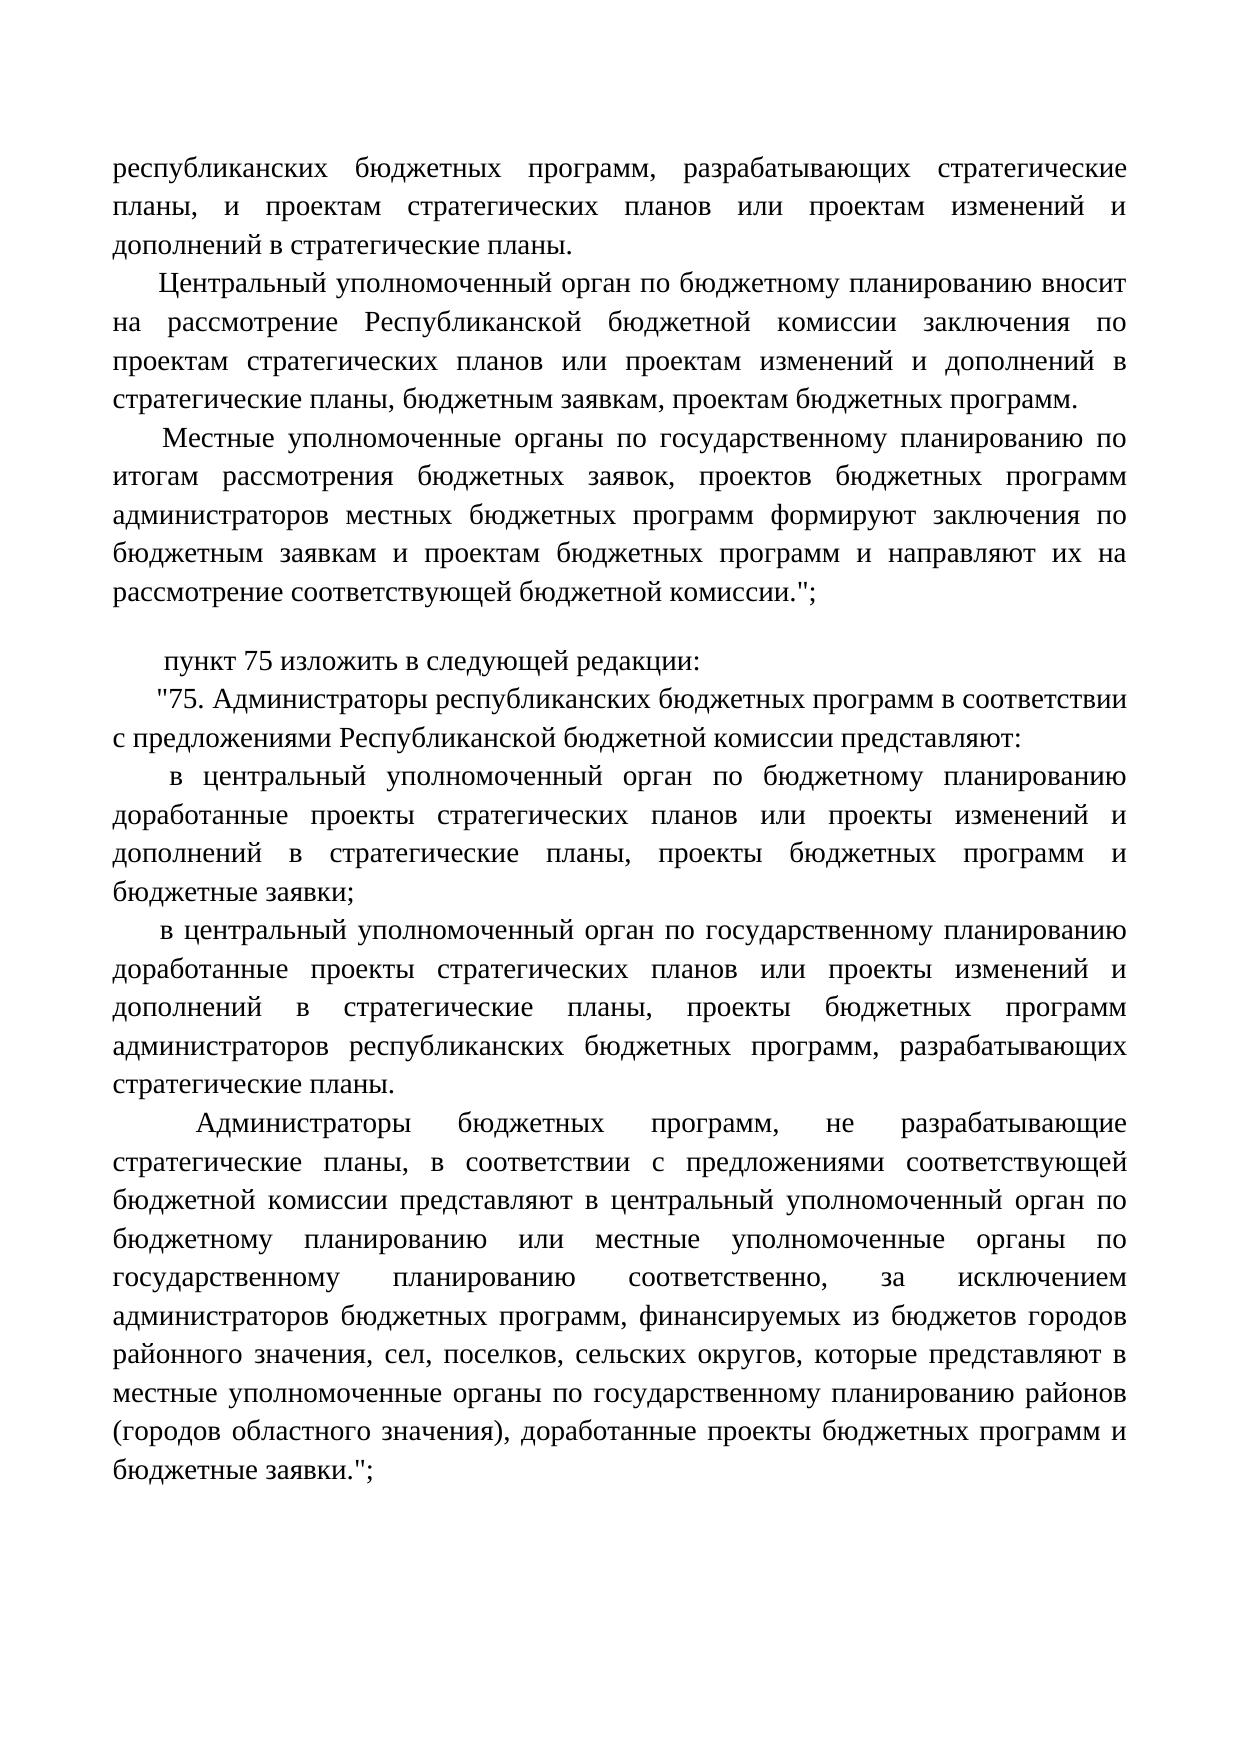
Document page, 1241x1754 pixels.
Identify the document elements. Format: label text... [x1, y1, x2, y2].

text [112, 150, 1128, 261]
text Администраторы бюджетных программ, не разрабатывающие стратегические планы, в соответствии с предложениями соответствующей бюджетной комиссии представляют в центральный уполномоченный орган по бюджетному планированию или местные уполномоченные органы по государственному планированию соответственно, за исключением администраторов бюджетных программ, финансируемых из бюджетов городов районного значения, сел, поселков, сельских округов, которые представляют в местные уполномоченные органы по государственному планированию районов (городов областного значения), доработанные проекты бюджетных программ и бюджетные заявки."; [112, 1105, 1128, 1486]
text "75. Администраторы республиканских бюджетных программ в соответствии с предложениями Республиканской бюджетной комиссии представляют: [112, 681, 1128, 753]
text пункт 75 изложить в следующей редакции: [112, 643, 1128, 676]
text Центральный уполномоченный орган по бюджетному планированию вносит на рассмотрение Республиканской бюджетной комиссии заключения по проектам стратегических планов или проектам изменений и дополнений в стратегические планы, бюджетным заявкам, проектам бюджетных программ. [112, 266, 1128, 415]
text в центральный уполномоченный орган по государственному планированию доработанные проекты стратегических планов или проекты изменений и дополнений в стратегические планы, проекты бюджетных программ администраторов республиканских бюджетных программ, разрабатывающих стратегические планы. [112, 912, 1128, 1100]
text в центральный уполномоченный орган по бюджетному планированию доработанные проекты стратегических планов или проекты изменений и дополнений в стратегические планы, проекты бюджетных программ и бюджетные заявки; [112, 758, 1128, 907]
text Местные уполномоченные органы по государственному планированию по итогам рассмотрения бюджетных заявок, проектов бюджетных программ администраторов местных бюджетных программ формируют заключения по бюджетным заявкам и проектам бюджетных программ и направляют их на рассмотрение соответствующей бюджетной комиссии."; [112, 420, 1128, 607]
